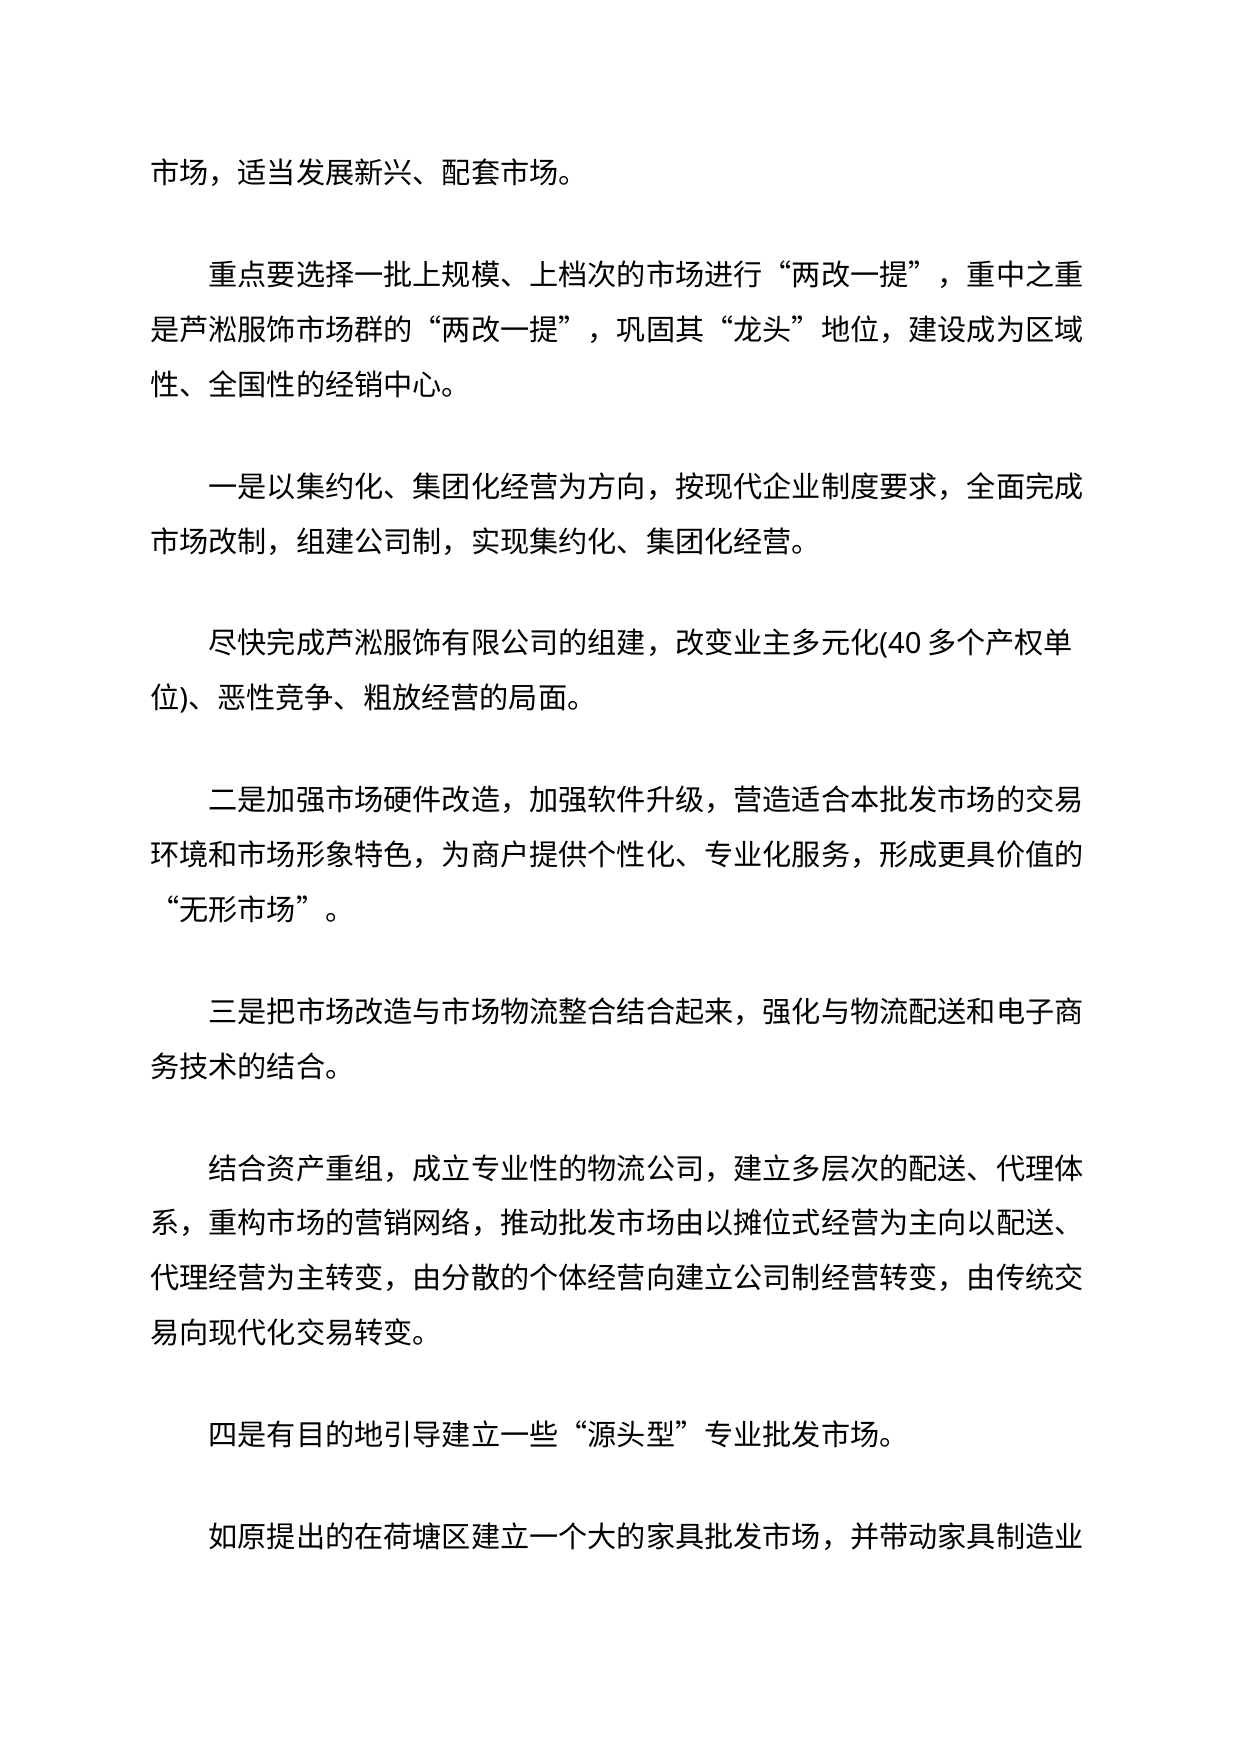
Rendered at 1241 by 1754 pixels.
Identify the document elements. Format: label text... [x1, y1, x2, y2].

text 结合资产重组，成立专业性的物流公司，建立多层次的配送、代理体系，重构市场的营销网络，推动批发市场由以摊位式经营为主向以配送、代理经营为主转变，由分散的个体经营向建立公司制经营转变，由传统交易向现代化交易转变。 [150, 1145, 1090, 1352]
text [150, 1513, 1090, 1556]
text 四是有目的地引导建立一些“源头型”专业批发市场。 [150, 1412, 1090, 1454]
text 二是加强市场硬件改造，加强软件升级，营造适合本批发市场的交易环境和市场形象特色，为商户提供个性化、专业化服务，形成更具价值的“无形市场”。 [150, 777, 1090, 929]
text 三是把市场改造与市场物流整合结合起来，强化与物流配送和电子商务技术的结合。 [150, 988, 1090, 1086]
text 尽快完成芦淞服饰有限公司的组建，改变业主多元化(40多个产权单位)、恶性竞争、粗放经营的局面。 [150, 620, 1090, 717]
text 一是以集约化、集团化经营为方向，按现代企业制度要求，全面完成市场改制，组建公司制，实现集约化、集团化经营。 [150, 463, 1090, 561]
text 重点要选择一批上规模、上档次的市场进行“两改一提”，重中之重是芦淞服饰市场群的“两改一提”，巩固其“龙头”地位，建设成为区域性、全国性的经销中心。 [150, 252, 1090, 404]
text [150, 150, 1090, 192]
